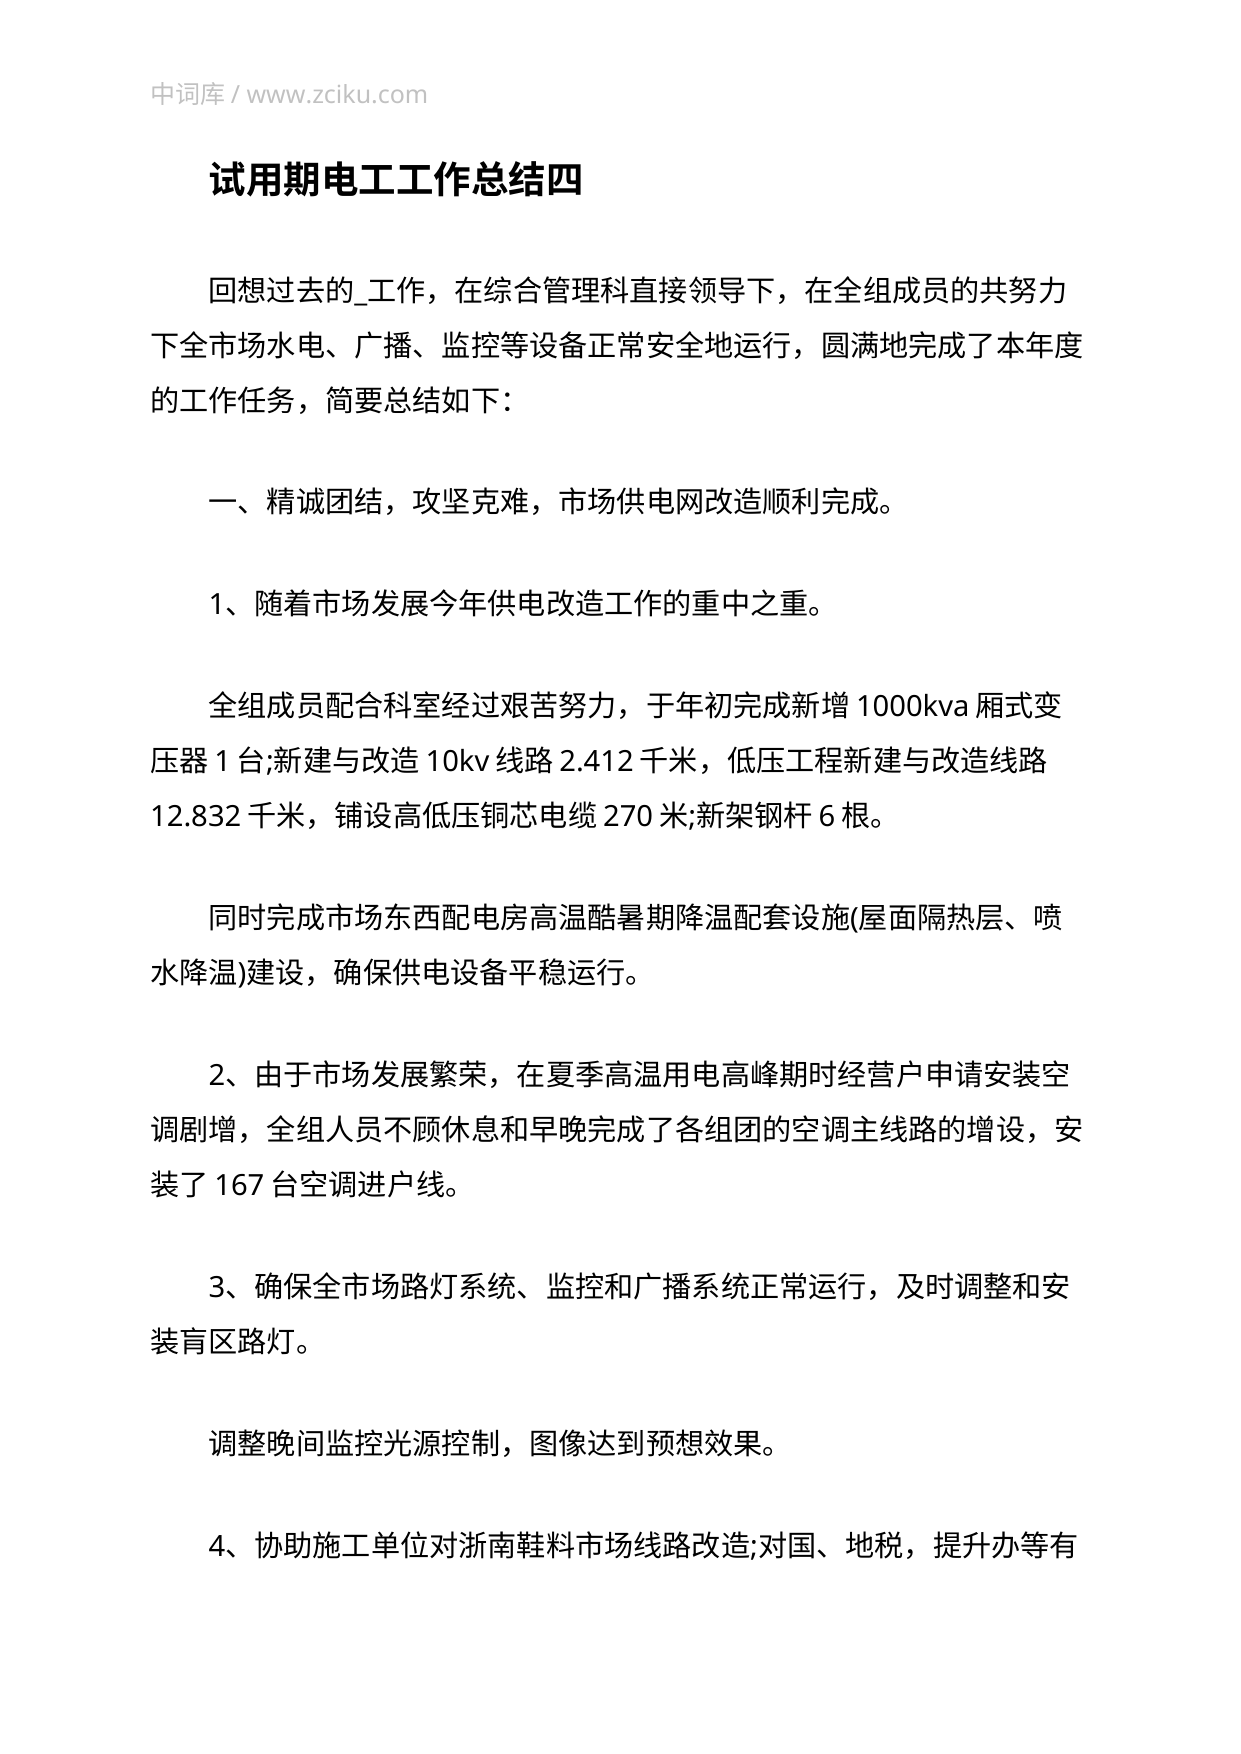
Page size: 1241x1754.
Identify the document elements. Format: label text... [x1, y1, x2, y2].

text 回想过去的_工作，在综合管理科直接领导下，在全组成员的共努力下全市场水电、广播、监控等设备正常安全地运行，圆满地完成了本年度的工作任务，简要总结如下： [150, 267, 1090, 419]
text 全组成员配合科室经过艰苦努力，于年初完成新增1000kva厢式变压器1台;新建与改造10kv线路2.412千米，低压工程新建与改造线路12.832千米，铺设高低压铜芯电缆270米;新架钢杆6根。 [150, 683, 1090, 835]
text 试用期电工工作总结四 [150, 150, 1090, 204]
text 1、随着市场发展今年供电改造工作的重中之重。 [150, 581, 1090, 623]
text 调整晚间监控光源控制，图像达到预想效果。 [150, 1420, 1090, 1463]
text 同时完成市场东西配电房高温酷暑期降温配套设施(屋面隔热层、喷水降温)建设，确保供电设备平稳运行。 [150, 895, 1090, 992]
text 一、精诚团结，攻坚克难，市场供电网改造顺利完成。 [150, 479, 1090, 521]
text 2、由于市场发展繁荣，在夏季高温用电高峰期时经营户申请安装空调剧增，全组人员不顾休息和早晚完成了各组团的空调主线路的增设，安装了167台空调进户线。 [150, 1052, 1090, 1204]
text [150, 1522, 1090, 1564]
text 3、确保全市场路灯系统、监控和广播系统正常运行，及时调整和安装肓区路灯。 [150, 1264, 1090, 1361]
